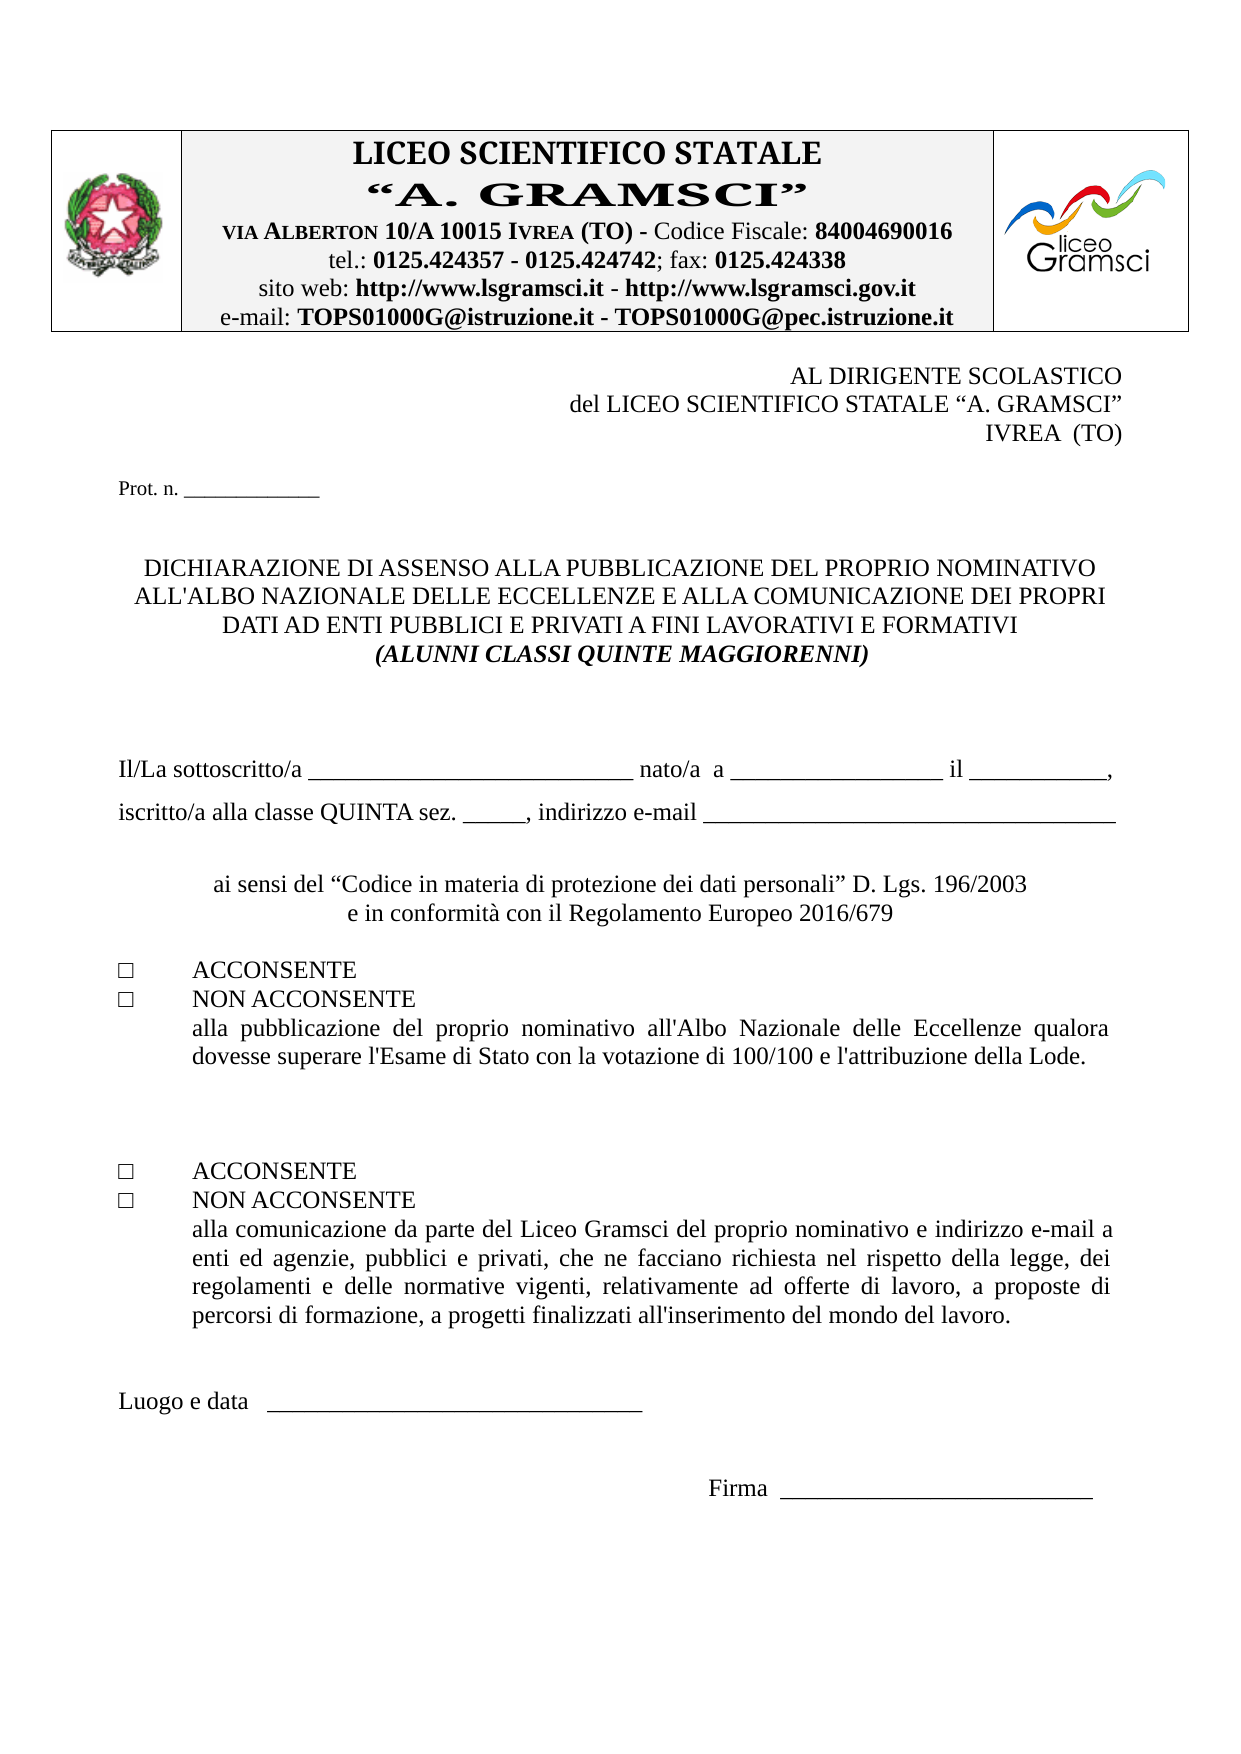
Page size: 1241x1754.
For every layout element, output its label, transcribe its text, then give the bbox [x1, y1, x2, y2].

text Firma _________________________ [118, 1473, 1122, 1501]
text Prot. n. _____________ [118, 476, 1122, 500]
text del LICEO SCIENTIFICO STATALE “A. GRAMSCI” [118, 389, 1122, 418]
text alla pubblicazione del proprio nominativo all'Albo Nazionale delle Eccellenze qualora dovesse superare l'Esame di Stato con la votazione di 100/100 e l'attribuzione della Lode. [118, 1013, 1122, 1070]
text IVREA (TO) [118, 418, 1122, 447]
text □ ACCONSENTE [118, 955, 1122, 984]
text □ ACCONSENTE [118, 1156, 1122, 1185]
picture [1004, 168, 1166, 272]
text e in conformità con il Regolamento Europeo 2016/679 [118, 898, 1122, 926]
text DICHIARAZIONE DI ASSENSO ALLA PUBBLICAZIONE DEL PROPRIO NOMINATIVO ALL'ALBO NAZIONALE DELLE ECCELLENZE E ALLA COMUNICAZIONE DEI PROPRI DATI AD ENTI PUBBLICI E PRIVATI A FINI LAVORATIVI E FORMATIVI [118, 553, 1122, 639]
text alla comunicazione da parte del Liceo Gramsci del proprio nominativo e indirizzo e-mail a enti ed agenzie, pubblici e privati, che ne facciano richiesta nel rispetto della legge, dei regolamenti e delle normative vigenti, relativamente ad offerte di lavoro, a proposte di percorsi di formazione, a progetti finalizzati all'inserimento del mondo del lavoro. [118, 1214, 1122, 1329]
text AL DIRIGENTE SCOLASTICO [118, 361, 1122, 389]
text Luogo e data ______________________________ [118, 1386, 1122, 1415]
text □ NON ACCONSENTE [118, 984, 1122, 1013]
text ai sensi del “Codice in materia di protezione dei dati personali” D. Lgs. 196/2003 [118, 869, 1122, 898]
text (ALUNNI CLASSI QUINTE MAGGIORENNI) [118, 639, 1122, 668]
table_header LICEO SCIENTIFICO STATALE “A. GRAMSCI” via Alberton 10/A 10015 Ivrea (TO) - Codice Fiscale: 84004690016 tel.: 0125.424357 - 0125.424742; fax: 0125.424338 sito web: http://www.lsgramsci.it - http://www.lsgramsci.gov.it e-mail: TOPS01000G@istruzione.it - TOPS01000G@pec.istruzione.it [182, 131, 993, 331]
text Il/La sottoscritto/a __________________________ nato/a a _________________ il ___________, iscritto/a alla classe QUINTA sez. _____, indirizzo e-mail _________________________________ [118, 754, 1122, 826]
table_header [52, 131, 181, 331]
table_header [994, 131, 1188, 331]
text □ NON ACCONSENTE [118, 1185, 1122, 1214]
